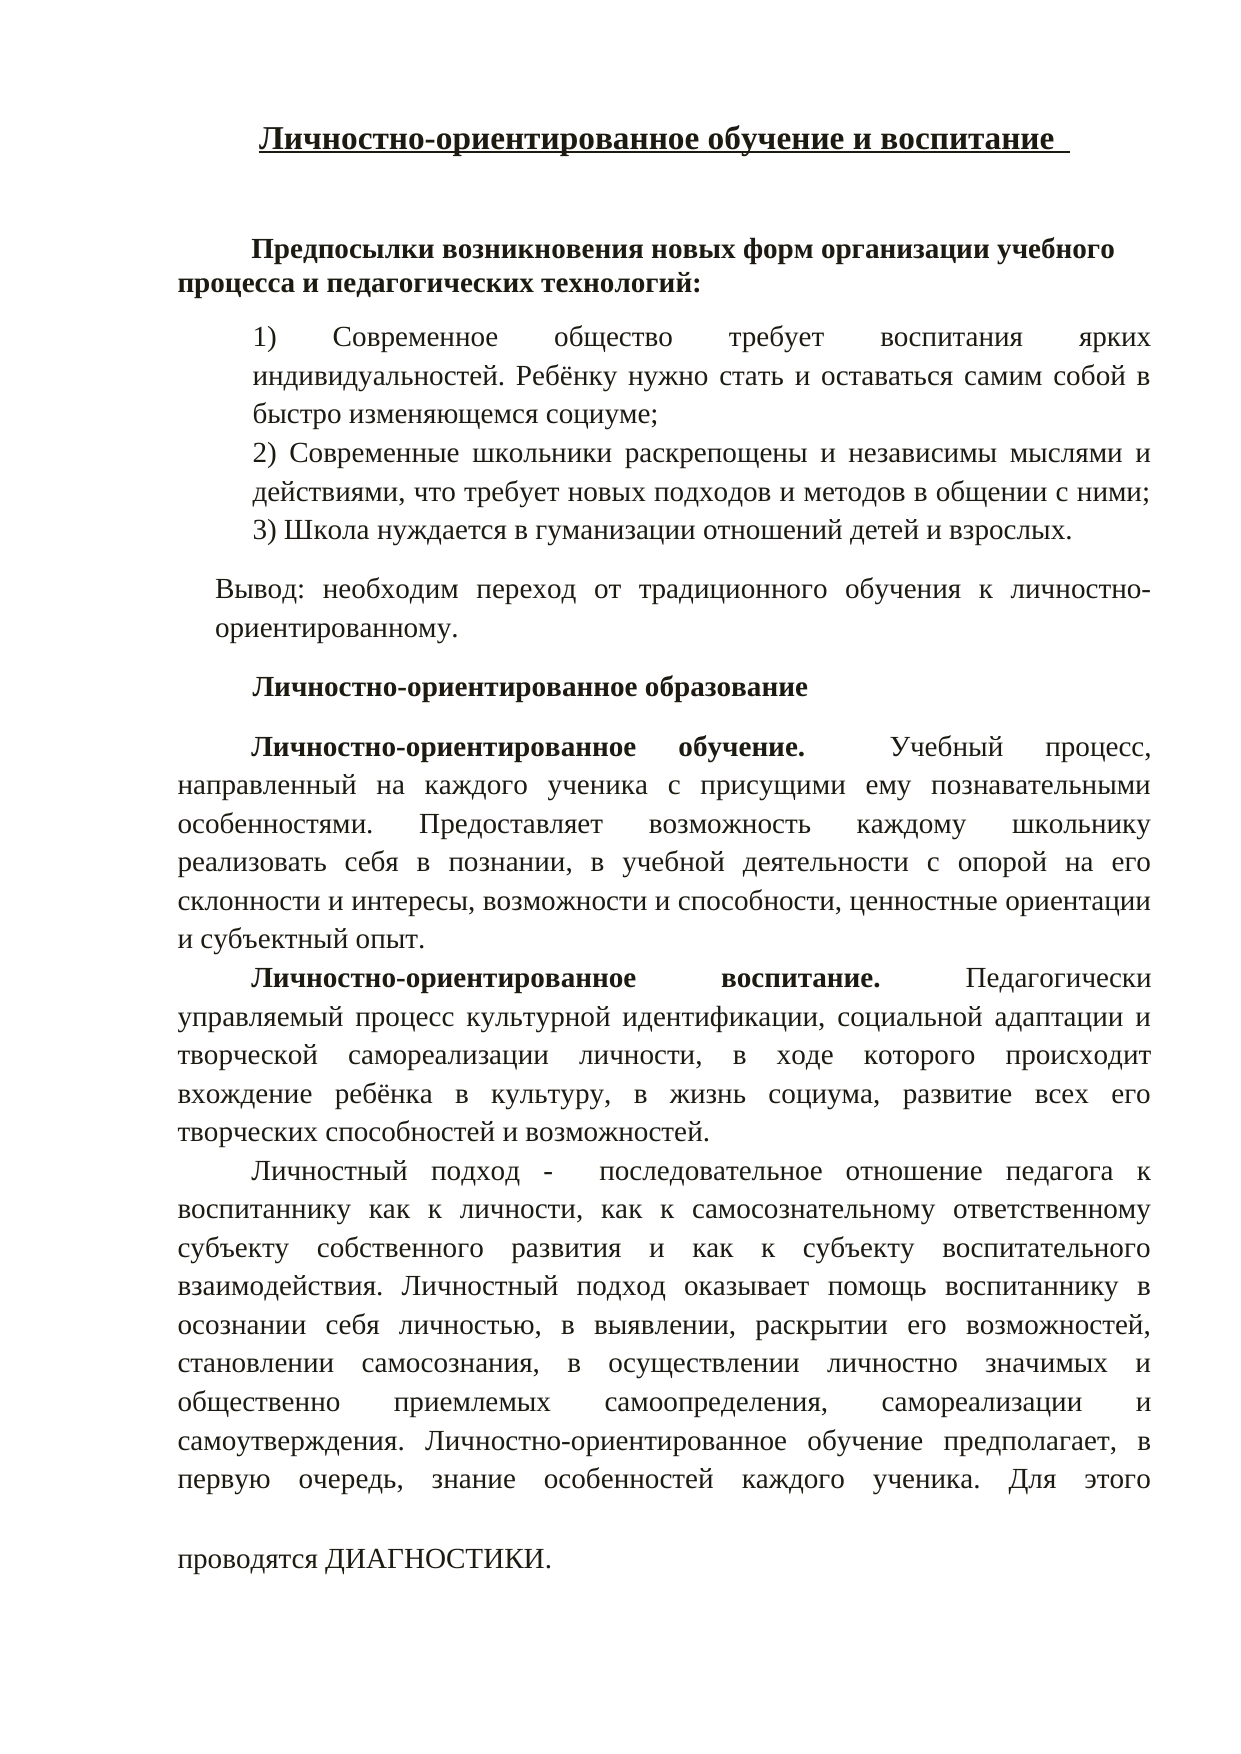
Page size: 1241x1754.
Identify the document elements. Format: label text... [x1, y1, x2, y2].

text Предпосылки возникновения новых форм организации учебного процесса и педагогических технологий: [177, 232, 1152, 299]
text Личностно-ориентированное обучение и воспитание [177, 118, 1152, 156]
text Вывод: необходим переход от традиционного обучения к личностно-ориентированному. [215, 572, 1152, 644]
text 1) Современное общество требует воспитания ярких индивидуальностей. Ребёнку нужно стать и оставаться самим собой в быстро изменяющемся социуме; 2) Современные школьники раскрепощены и независимы мыслями и действиями, что требует новых подходов и методов в общении с ними; 3) Школа нуждается в гуманизации отношений детей и взрослых. [252, 319, 1152, 546]
text Личностно-ориентированное образование [252, 669, 1152, 703]
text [177, 729, 1152, 1583]
